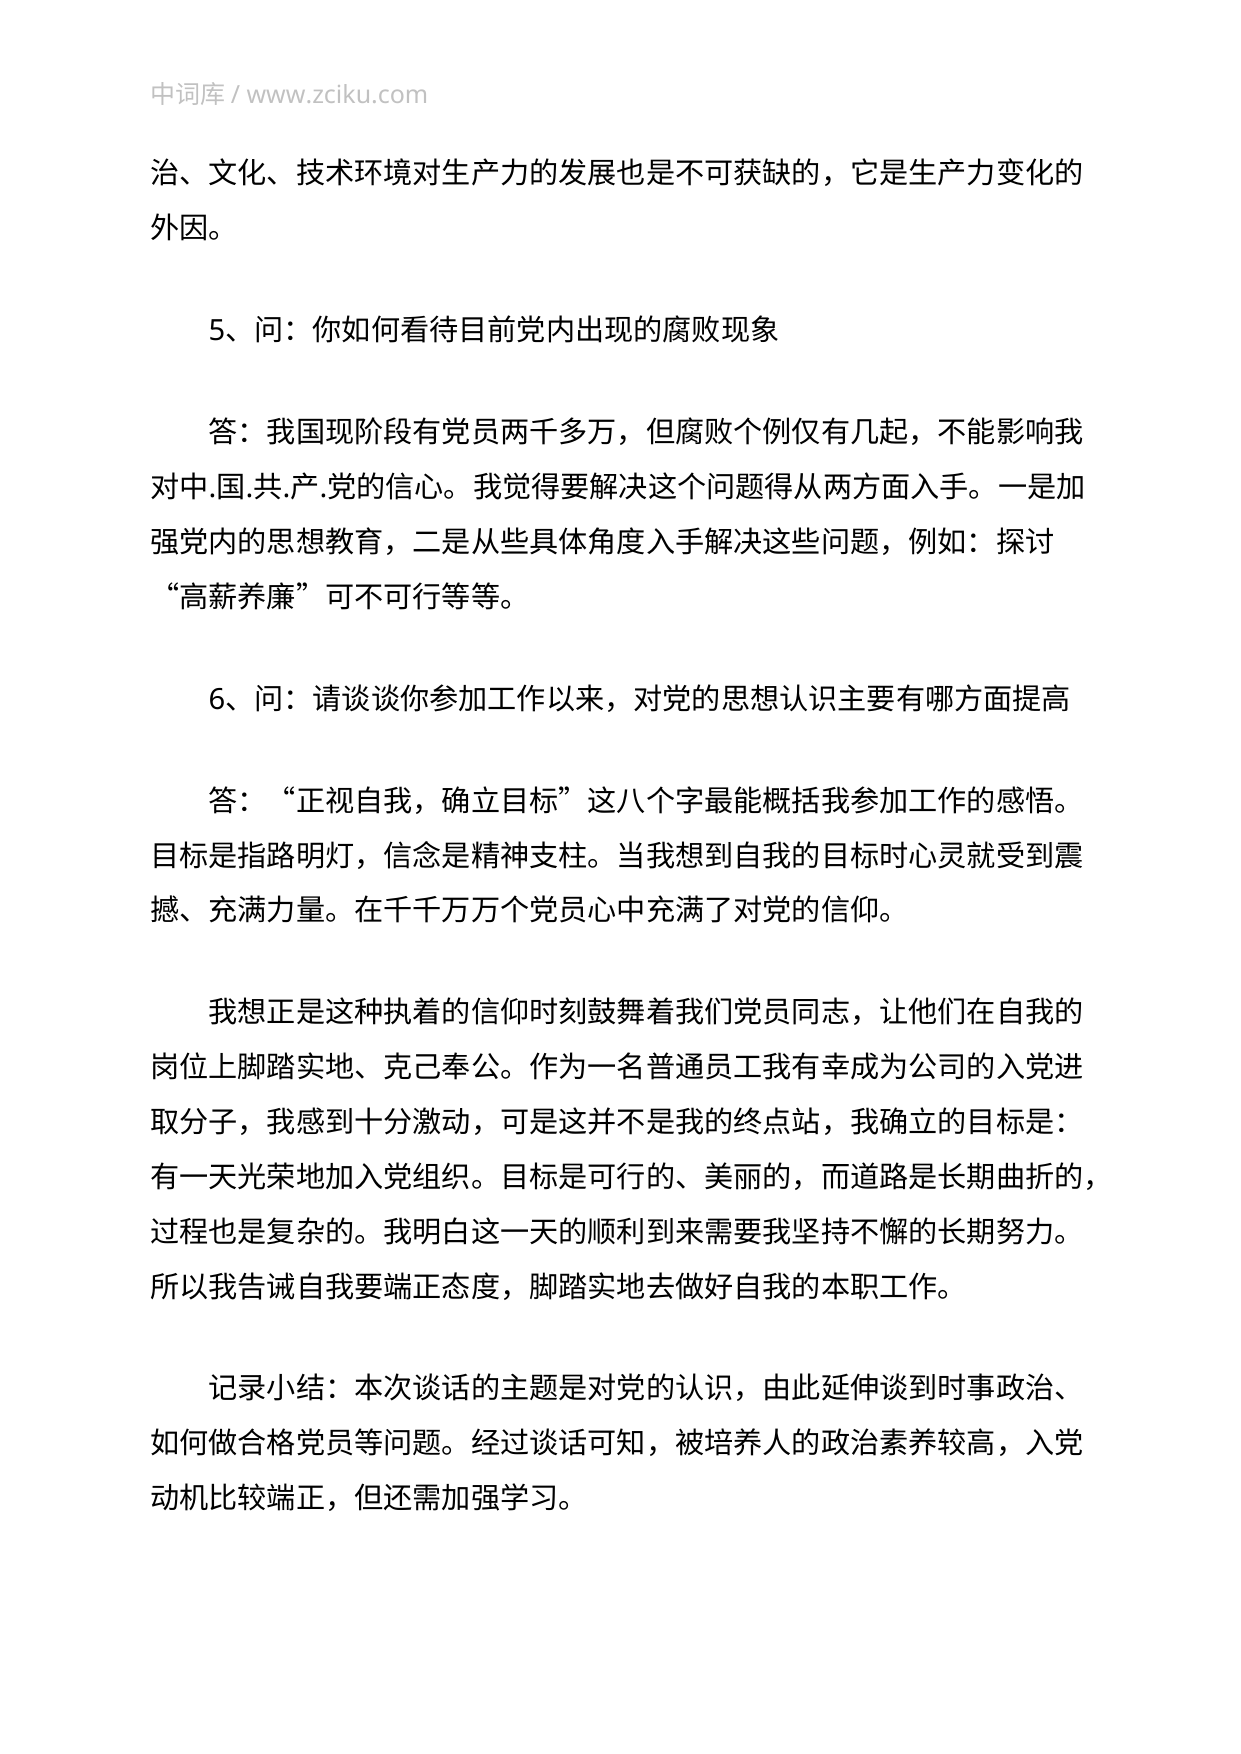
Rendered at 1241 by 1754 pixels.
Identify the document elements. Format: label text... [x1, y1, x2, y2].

text 记录小结：本次谈话的主题是对党的认识，由此延伸谈到时事政治、如何做合格党员等问题。经过谈话可知，被培养人的政治素养较高，入党动机比较端正，但还需加强学习。 [150, 1365, 1090, 1517]
text 答：“正视自我，确立目标”这八个字最能概括我参加工作的感悟。目标是指路明灯，信念是精神支柱。当我想到自我的目标时心灵就受到震撼、充满力量。在千千万万个党员心中充满了对党的信仰。 [150, 777, 1090, 929]
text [150, 150, 1090, 247]
text 6、问：请谈谈你参加工作以来，对党的思想认识主要有哪方面提高 [150, 675, 1090, 718]
text 答：我国现阶段有党员两千多万，但腐败个例仅有几起，不能影响我对中.国.共.产.党的信心。我觉得要解决这个问题得从两方面入手。一是加强党内的思想教育，二是从些具体角度入手解决这些问题，例如：探讨“高薪养廉”可不可行等等。 [150, 409, 1090, 616]
text 我想正是这种执着的信仰时刻鼓舞着我们党员同志，让他们在自我的岗位上脚踏实地、克己奉公。作为一名普通员工我有幸成为公司的入党进取分子，我感到十分激动，可是这并不是我的终点站，我确立的目标是：有一天光荣地加入党组织。目标是可行的、美丽的，而道路是长期曲折的，过程也是复杂的。我明白这一天的顺利到来需要我坚持不懈的长期努力。所以我告诫自我要端正态度，脚踏实地去做好自我的本职工作。 [150, 989, 1090, 1306]
text 5、问：你如何看待目前党内出现的腐败现象 [150, 307, 1090, 349]
